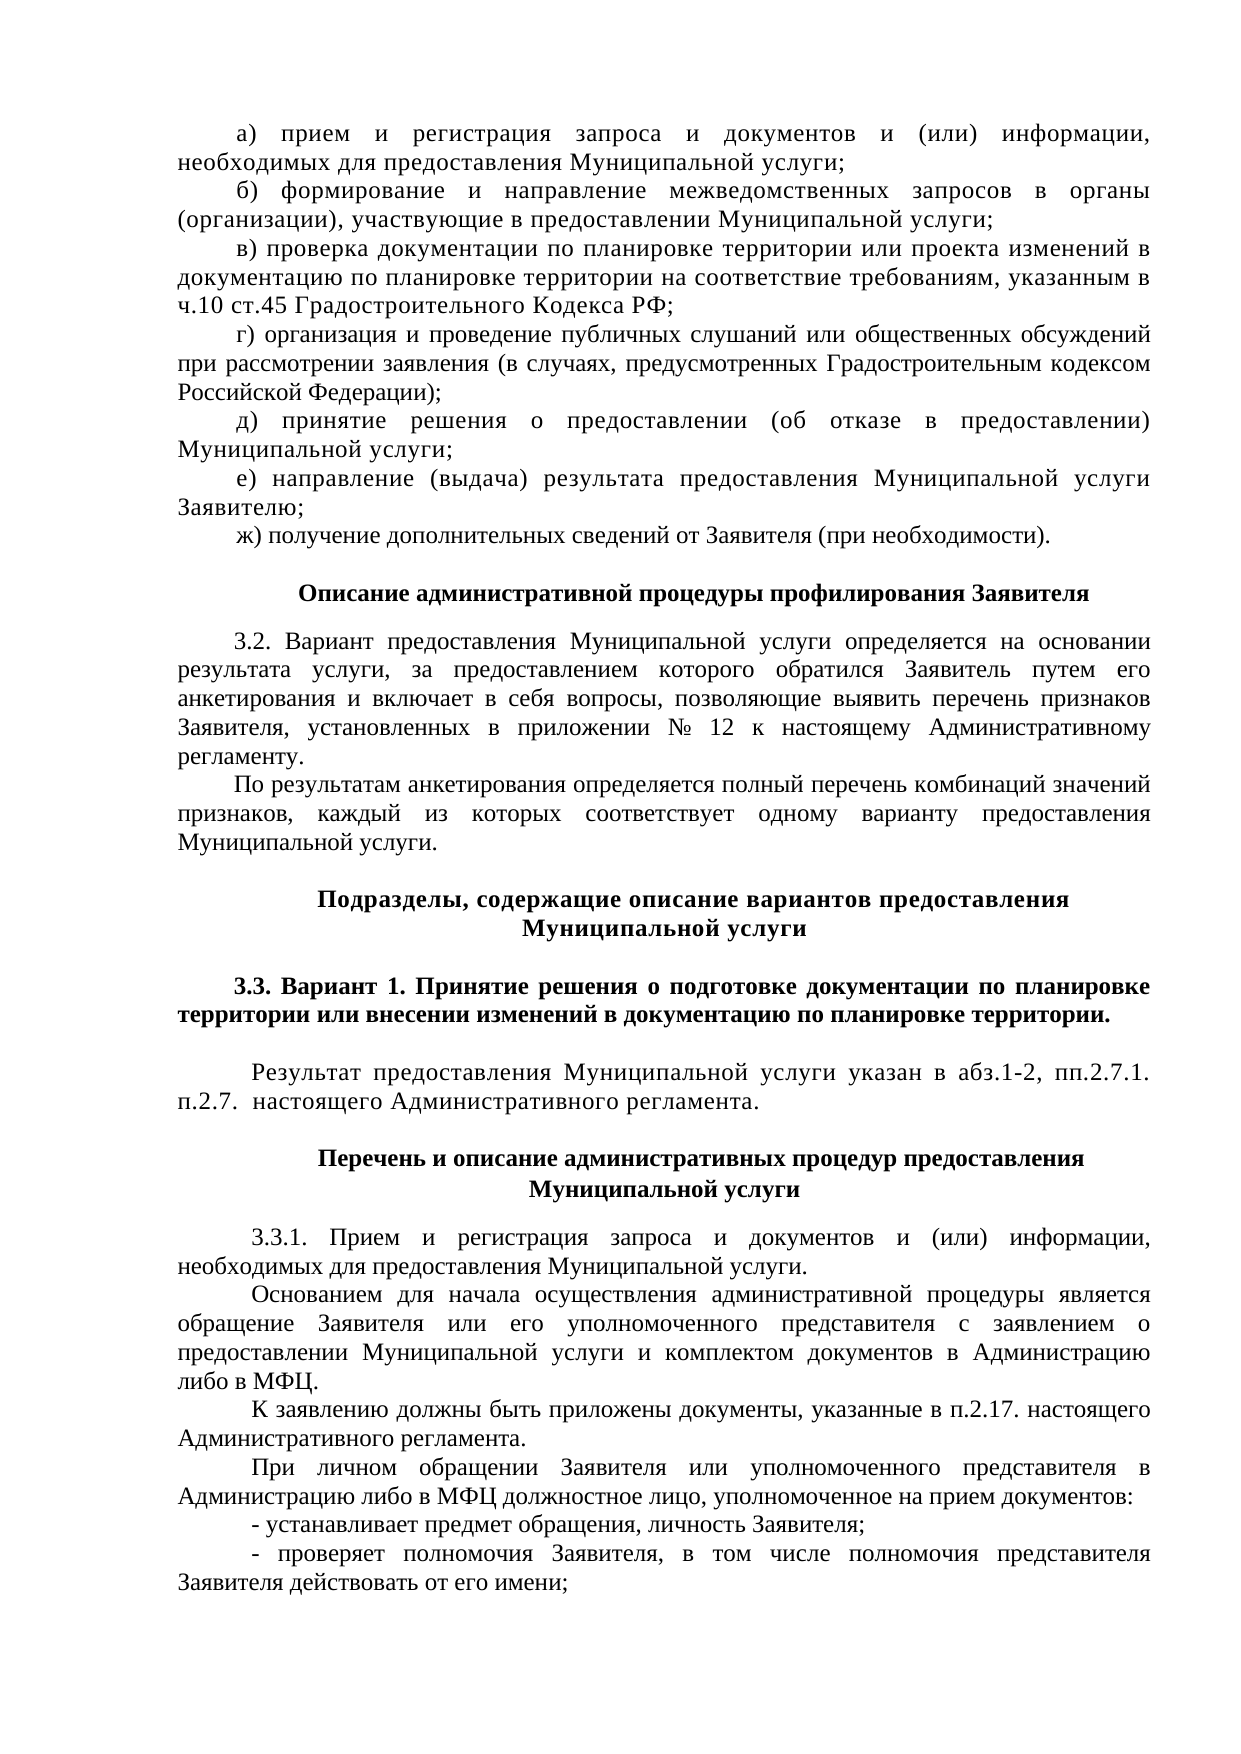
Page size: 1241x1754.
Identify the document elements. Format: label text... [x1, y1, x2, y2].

text Основанием для начала осуществления административной процедуры является обращение Заявителя или его уполномоченного представителя с заявлением о предоставлении Муниципальной услуги и комплектом документов в Администрацию либо в МФЦ. [177, 1279, 1152, 1394]
text 3.3. Вариант 1. Принятие решения о подготовке документации по планировке территории или внесении изменений в документацию по планировке территории. [177, 971, 1152, 1028]
text По результатам анкетирования определяется полный перечень комбинаций значений признаков, каждый из которых соответствует одному варианту предоставления Муниципальной услуги. [177, 769, 1152, 856]
text г) организация и проведение публичных слушаний или общественных обсуждений при рассмотрении заявления (в случаях, предусмотренных Градостроительным кодексом Российской Федерации); [177, 319, 1152, 406]
text ж) получение дополнительных сведений от Заявителя (при необходимости). [177, 521, 1152, 549]
text - устанавливает предмет обращения, личность Заявителя; [177, 1509, 1152, 1538]
text 3.2. Вариант предоставления Муниципальной услуги определяется на основании результата услуги, за предоставлением которого обратился Заявитель путем его анкетирования и включает в себя вопросы, позволяющие выявить перечень признаков Заявителя, установленных в приложении № 12 к настоящему Административному регламенту. [177, 626, 1152, 769]
text в) проверка документации по планировке территории или проекта изменений в документацию по планировке территории на соответствие требованиям, указанным в ч.10 ст.45 Градостроительного Кодекса РФ; [177, 233, 1152, 319]
text 3.3.1. Прием и регистрация запроса и документов и (или) информации, необходимых для предоставления Муниципальной услуги. [177, 1222, 1152, 1279]
text е) направление (выдача) результата предоставления Муниципальной услуги Заявителю; [177, 463, 1152, 521]
text б) формирование и направление межведомственных запросов в органы (организации), участвующие в предоставлении Муниципальной услуги; [177, 176, 1152, 233]
text - проверяет полномочия Заявителя, в том числе полномочия представителя Заявителя действовать от его имени; [177, 1538, 1152, 1596]
text Перечень и описание административных процедур предоставления Муниципальной услуги [177, 1143, 1152, 1203]
text а) прием и регистрация запроса и документов и (или) информации, необходимых для предоставления Муниципальной услуги; [177, 118, 1152, 176]
text Результат предоставления Муниципальной услуги указан в абз.1-2, пп.2.7.1. п.2.7. настоящего Административного регламента. [177, 1057, 1152, 1114]
text К заявлению должны быть приложены документы, указанные в п.2.17. настоящего Административного регламента. [177, 1394, 1152, 1452]
text д) принятие решения о предоставлении (об отказе в предоставлении) Муниципальной услуги; [177, 406, 1152, 463]
text При личном обращении Заявителя или уполномоченного представителя в Администрацию либо в МФЦ должностное лицо, уполномоченное на прием документов: [177, 1452, 1152, 1509]
text Описание административной процедуры профилирования Заявителя [236, 578, 1152, 607]
text Подразделы, содержащие описание вариантов предоставления Муниципальной услуги [177, 884, 1152, 942]
